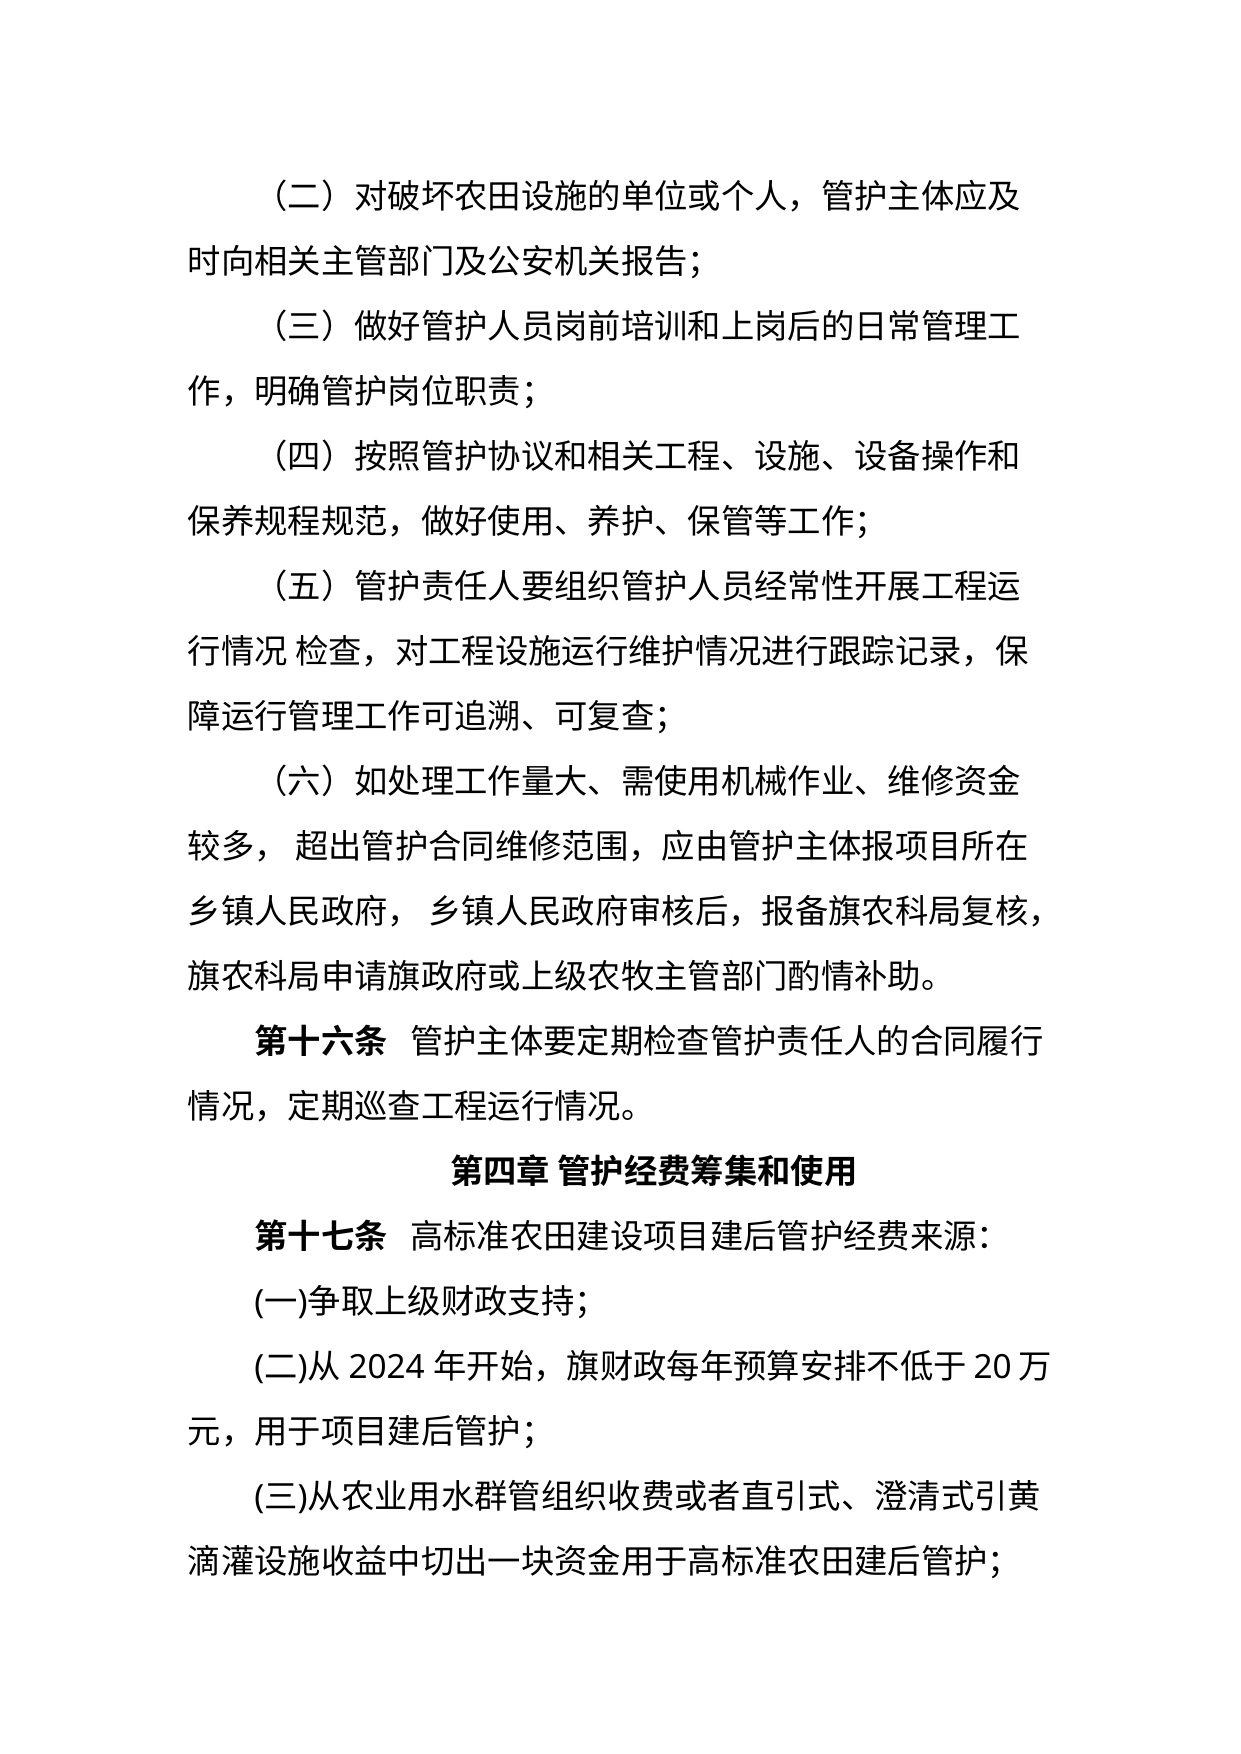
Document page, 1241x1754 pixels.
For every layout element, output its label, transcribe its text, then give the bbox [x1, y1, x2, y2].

text 第四章 管护经费筹集和使用 [187, 1137, 1053, 1202]
text (一)争取上级财政支持； [187, 1267, 1053, 1332]
text （二）对破坏农田设施的单位或个人，管护主体应及时向相关主管部门及公安机关报告； [187, 162, 1053, 292]
text (三)从农业用水群管组织收费或者直引式、澄清式引黄滴灌设施收益中切出一块资金用于高标准农田建后管护； [187, 1462, 1053, 1592]
text （四）按照管护协议和相关工程、设施、设备操作和保养规程规范，做好使用、养护、保管等工作； [187, 422, 1053, 552]
text （三）做好管护人员岗前培训和上岗后的日常管理工作，明确管护岗位职责； [187, 292, 1053, 422]
text 第十六条 管护主体要定期检查管护责任人的合同履行情况，定期巡查工程运行情况。 [187, 1007, 1053, 1137]
text （六）如处理工作量大、需使用机械作业、维修资金较多， 超出管护合同维修范围，应由管护主体报项目所在乡镇人民政府， 乡镇人民政府审核后，报备旗农科局复核，旗农科局申请旗政府或上级农牧主管部门酌情补助。 [187, 747, 1053, 1007]
text （五）管护责任人要组织管护人员经常性开展工程运行情况 检查，对工程设施运行维护情况进行跟踪记录，保障运行管理工作可追溯、可复查； [187, 552, 1053, 747]
text (二)从 2024 年开始，旗财政每年预算安排不低于20万元，用于项目建后管护； [187, 1332, 1053, 1462]
text 第十七条 高标准农田建设项目建后管护经费来源： [187, 1202, 1053, 1267]
